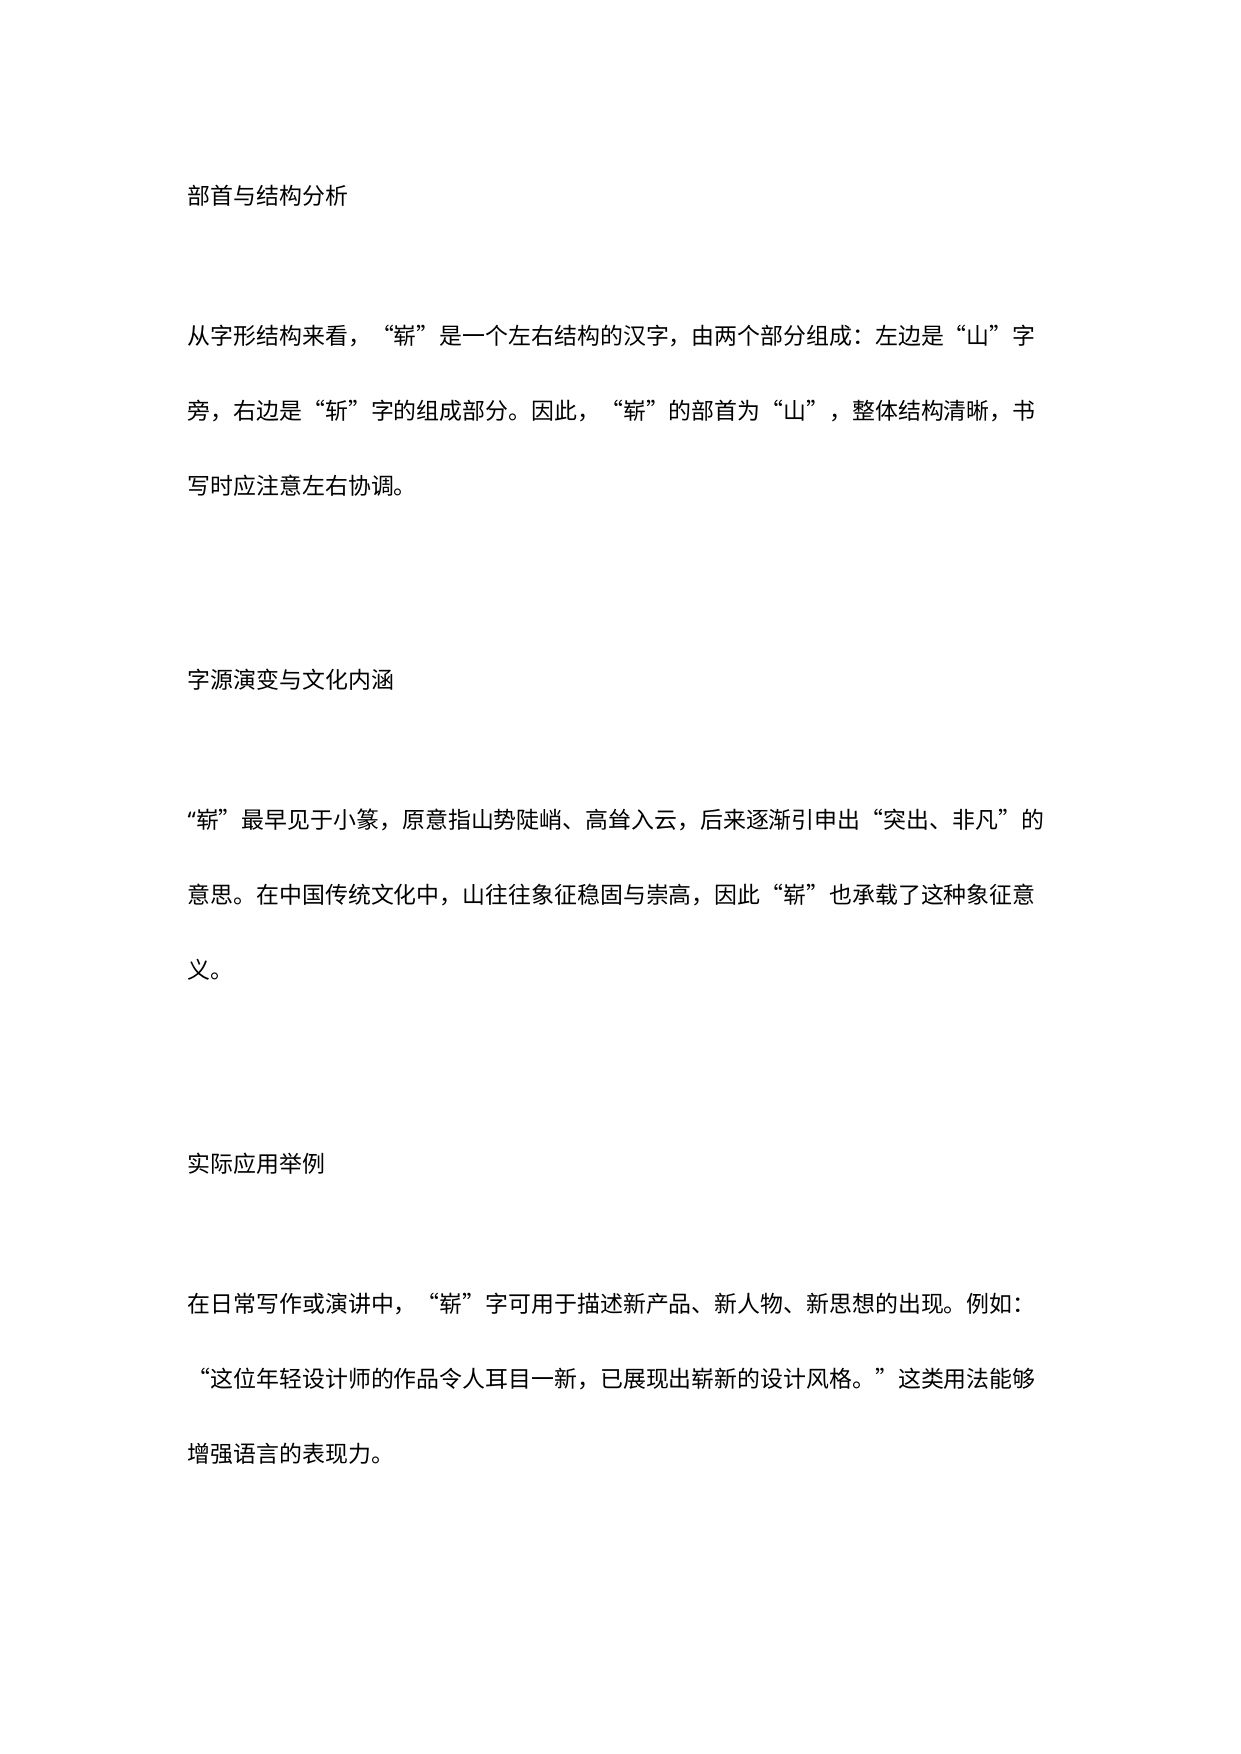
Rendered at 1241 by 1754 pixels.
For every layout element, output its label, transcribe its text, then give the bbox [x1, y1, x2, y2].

text “崭”最早见于小篆，原意指山势陡峭、高耸入云，后来逐渐引申出“突出、非凡”的意思。在中国传统文化中，山往往象征稳固与崇高，因此“崭”也承载了这种象征意义。 [187, 786, 1053, 1001]
text 字源演变与文化内涵 [187, 646, 1053, 711]
text 从字形结构来看，“崭”是一个左右结构的汉字，由两个部分组成：左边是“山”字旁，右边是“斩”字的组成部分。因此，“崭”的部首为“山”，整体结构清晰，书写时应注意左右协调。 [187, 302, 1053, 517]
text 在日常写作或演讲中，“崭”字可用于描述新产品、新人物、新思想的出现。例如：“这位年轻设计师的作品令人耳目一新，已展现出崭新的设计风格。”这类用法能够增强语言的表现力。 [187, 1271, 1053, 1485]
text 部首与结构分析 [187, 162, 1053, 227]
text 实际应用举例 [187, 1130, 1053, 1195]
